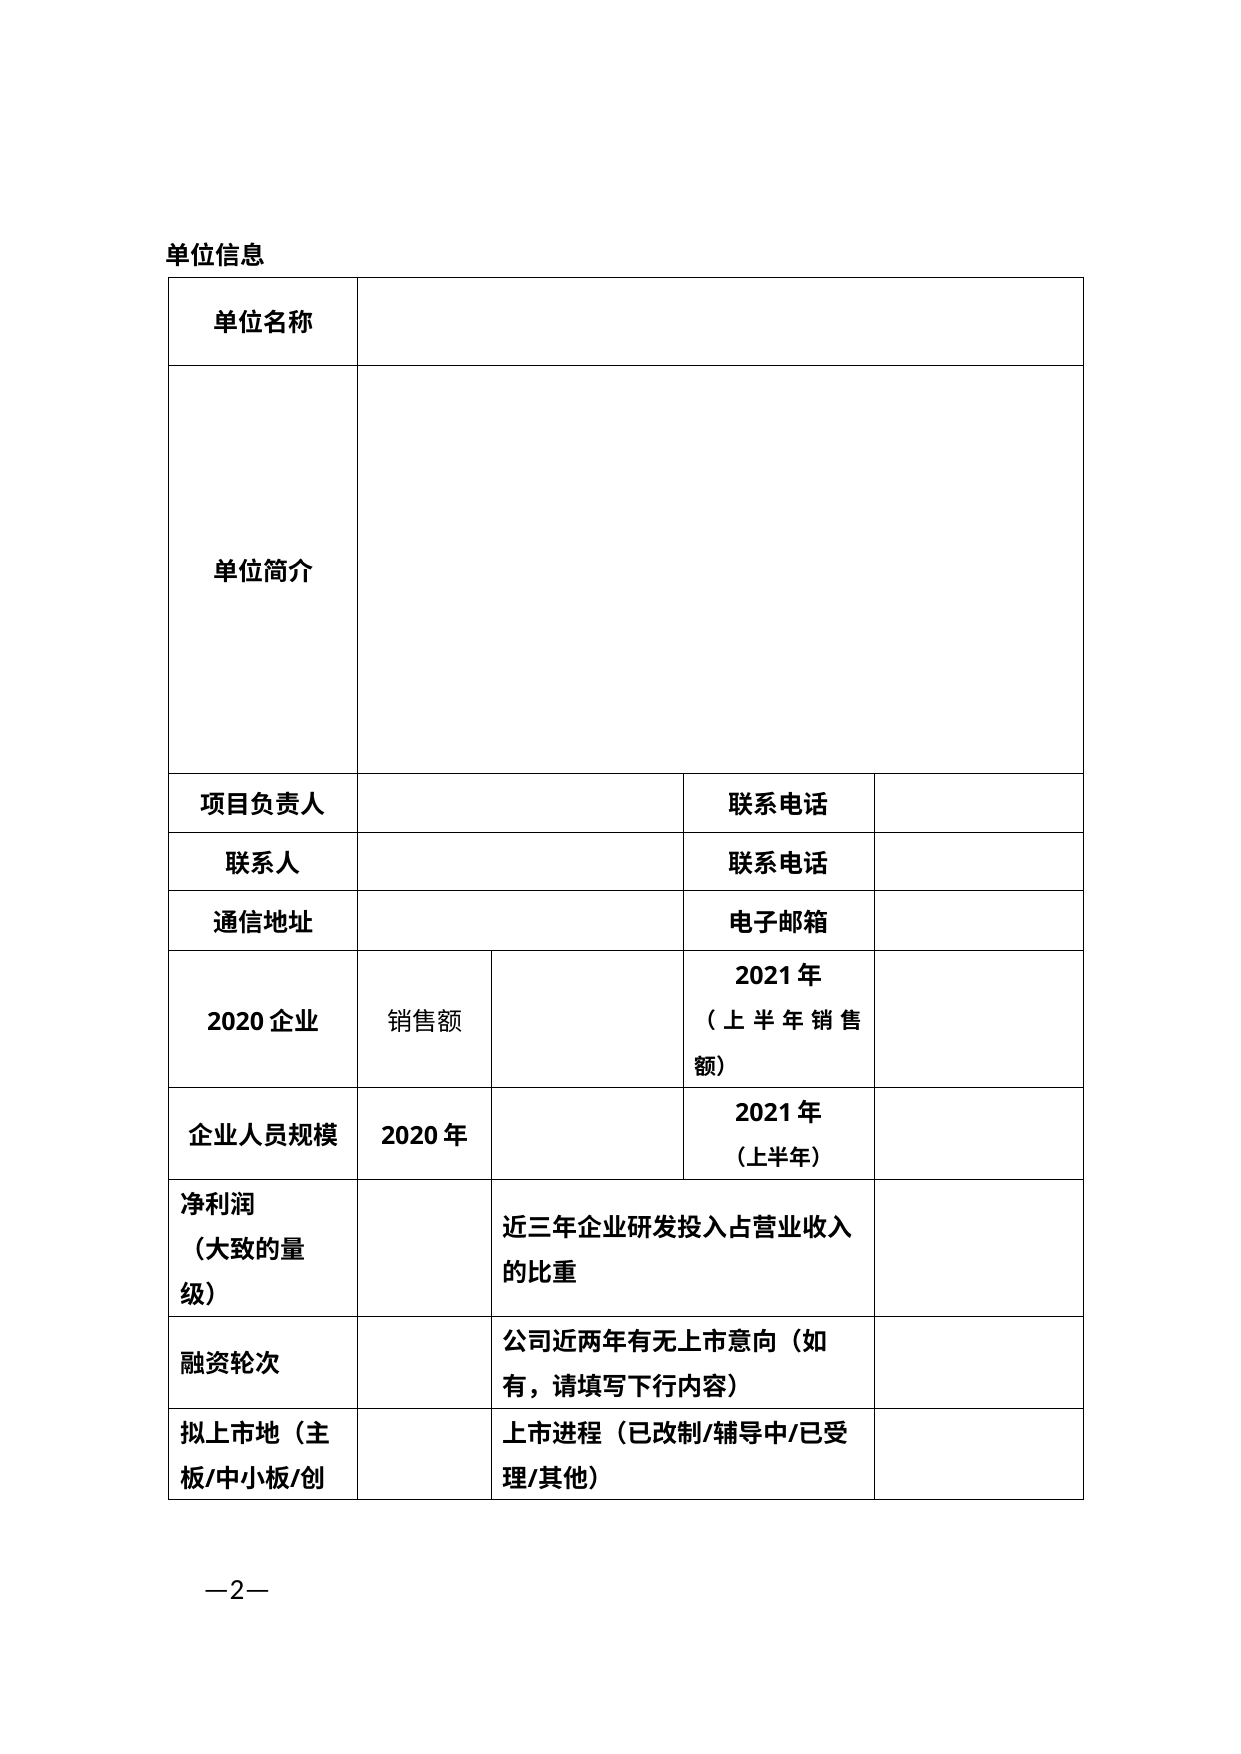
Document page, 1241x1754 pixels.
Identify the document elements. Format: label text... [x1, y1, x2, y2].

table_cell 通信地址 [169, 891, 357, 950]
table_cell [358, 1409, 491, 1499]
table_cell [492, 1088, 683, 1179]
table_cell 联系人 [169, 833, 357, 890]
table_cell [875, 951, 1083, 1087]
table_cell 2021年 （上半年销售额） [684, 951, 874, 1087]
table_cell 净利润 （大致的量级） [169, 1180, 357, 1316]
table_cell [875, 1409, 1083, 1499]
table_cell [169, 1409, 357, 1499]
table_cell 项目负责人 [169, 774, 357, 832]
table_cell 单位简介 [169, 366, 357, 773]
table_header [358, 278, 1083, 364]
table_cell 2020年 [358, 1088, 491, 1179]
table_cell 2020企业 [169, 951, 357, 1087]
table_cell [875, 833, 1083, 890]
table_cell 企业人员规模 [169, 1088, 357, 1179]
table_cell 近三年企业研发投入占营业收入的比重 [492, 1180, 874, 1316]
table_cell [875, 1180, 1083, 1316]
table_cell [358, 1180, 491, 1316]
table_cell [358, 774, 683, 832]
table_cell 融资轮次 [169, 1317, 357, 1407]
table_cell [358, 891, 683, 950]
table_cell [358, 366, 1083, 773]
table_header 单位名称 [169, 278, 357, 364]
table_cell [875, 1317, 1083, 1407]
table_cell [875, 774, 1083, 832]
table_cell [875, 1088, 1083, 1179]
table_cell 销售额 [358, 951, 491, 1087]
table_cell [358, 1317, 491, 1407]
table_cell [492, 1409, 874, 1499]
table_cell [492, 951, 683, 1087]
table_cell 2021年 （上半年） [684, 1088, 874, 1179]
text 单位信息 [165, 231, 1087, 277]
table_cell 联系电话 [684, 774, 874, 832]
table_cell [358, 833, 683, 890]
table_cell 电子邮箱 [684, 891, 874, 950]
table_cell 联系电话 [684, 833, 874, 890]
table_cell [875, 891, 1083, 950]
table_cell 公司近两年有无上市意向（如有，请填写下行内容） [492, 1317, 874, 1407]
